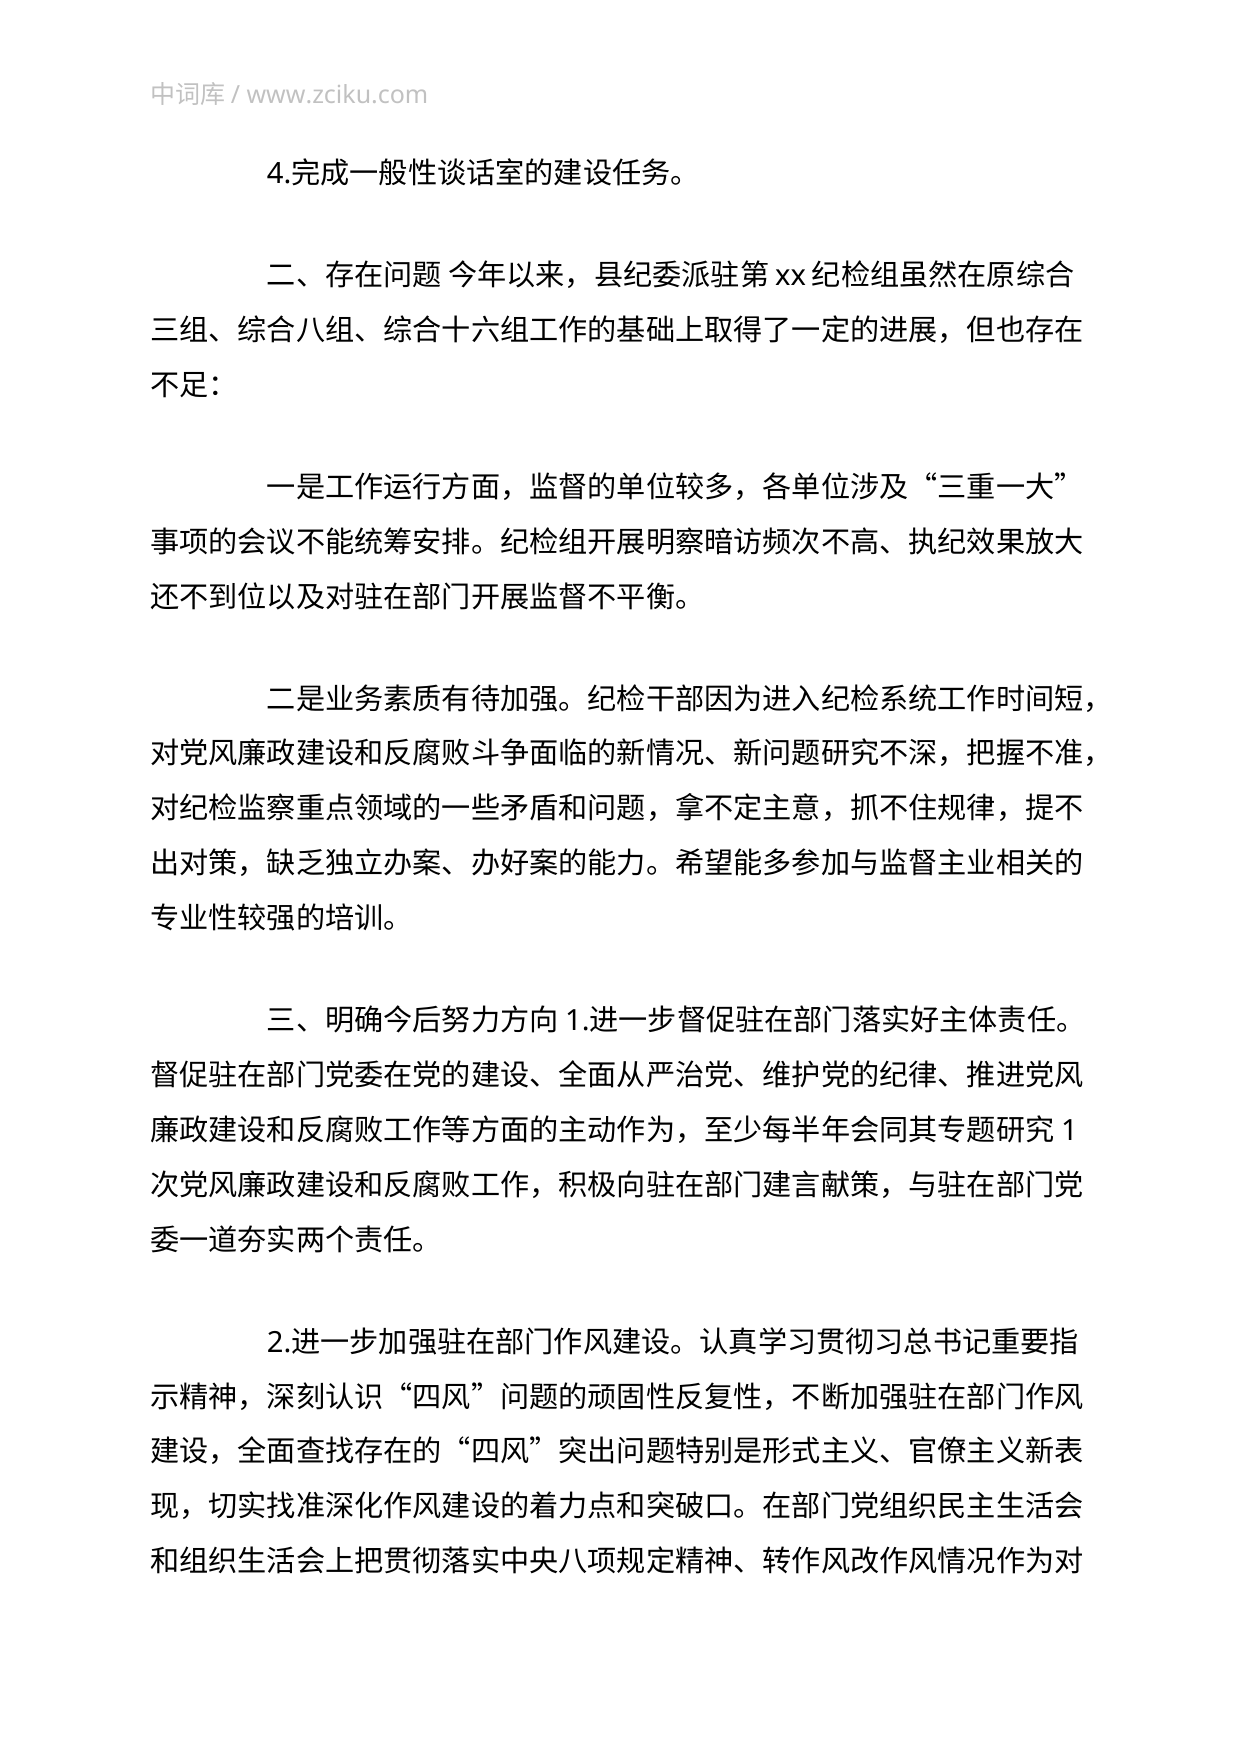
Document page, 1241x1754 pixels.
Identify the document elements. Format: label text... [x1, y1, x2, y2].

text 二是业务素质有待加强。纪检干部因为进入纪检系统工作时间短，对党风廉政建设和反腐败斗争面临的新情况、新问题研究不深，把握不准，对纪检监察重点领域的一些矛盾和问题，拿不定主意，抓不住规律，提不出对策，缺乏独立办案、办好案的能力。希望能多参加与监督主业相关的专业性较强的培训。 [150, 675, 1090, 937]
text 4.完成一般性谈话室的建设任务。 [150, 150, 1090, 192]
text 二、存在问题 今年以来，县纪委派驻第xx纪检组虽然在原综合三组、综合八组、综合十六组工作的基础上取得了一定的进展，但也存在不足： [150, 252, 1090, 404]
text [150, 1318, 1090, 1580]
text 三、明确今后努力方向 1.进一步督促驻在部门落实好主体责任。督促驻在部门党委在党的建设、全面从严治党、维护党的纪律、推进党风廉政建设和反腐败工作等方面的主动作为，至少每半年会同其专题研究 1次党风廉政建设和反腐败工作，积极向驻在部门建言献策，与驻在部门党委一道夯实两个责任。 [150, 997, 1090, 1259]
text 一是工作运行方面，监督的单位较多，各单位涉及“三重一大”事项的会议不能统筹安排。纪检组开展明察暗访频次不高、执纪效果放大还不到位以及对驻在部门开展监督不平衡。 [150, 464, 1090, 616]
